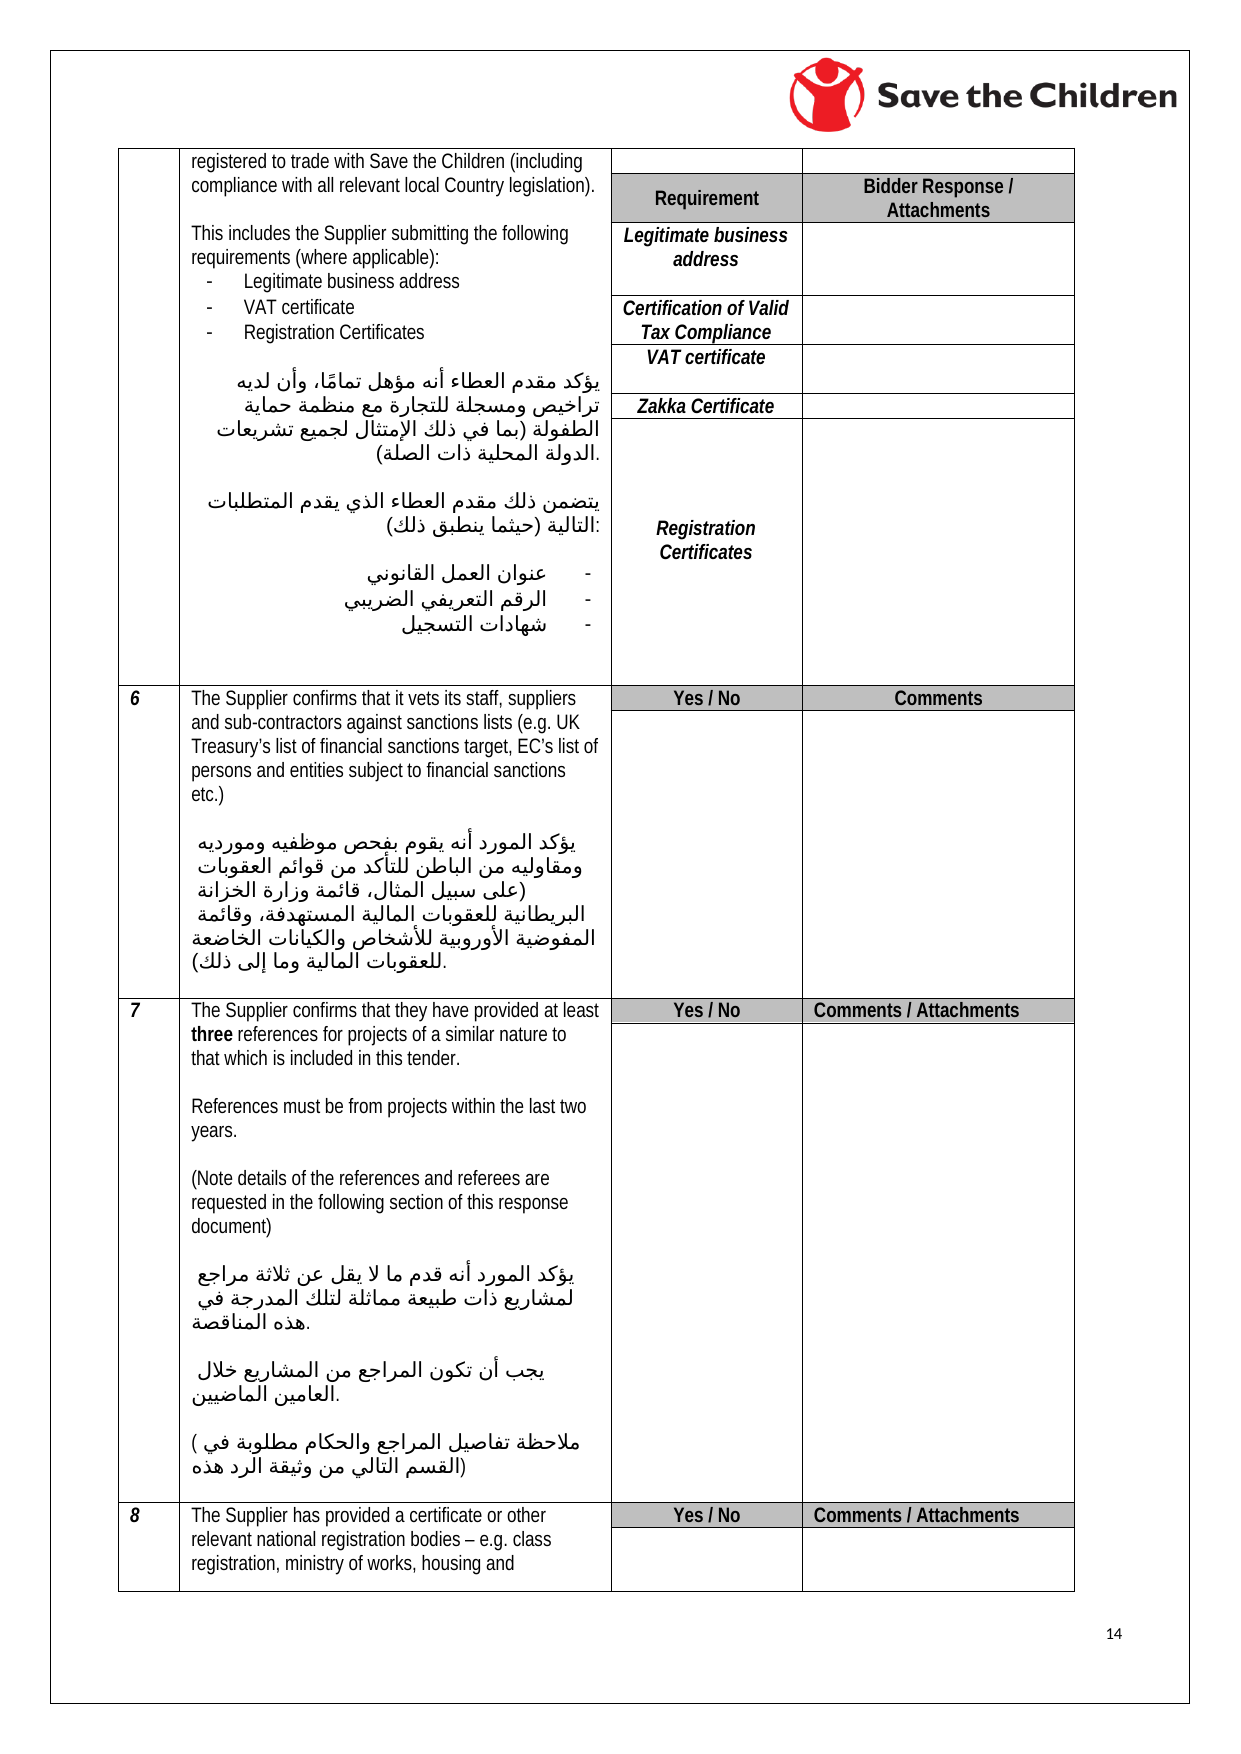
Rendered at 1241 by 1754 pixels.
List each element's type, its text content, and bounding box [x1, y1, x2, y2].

table_cell [803, 419, 1074, 685]
table_cell Yes / No [612, 1503, 802, 1527]
table_cell [803, 394, 1074, 417]
table_cell [612, 1528, 802, 1591]
table_cell [803, 345, 1074, 392]
table_cell [803, 296, 1074, 343]
table_cell 5 [119, 149, 179, 685]
table_cell 8 [119, 1503, 179, 1591]
table_cell The Supplier confirms that it vets its staff, suppliers and sub-contractors against sanctions lists (e.g. UK Treasury’s list of financial sanctions target, EC’s list of persons and entities subject to financial sanctions etc.) يؤكد المورد أنه يقوم بفحص موظفيه ومورديه ومقاوليه من الباطن للتأكد من قوائم العقوبات (على سبيل المثال، قائمة وزارة الخزانة البريطانية للعقوبات المالية المستهدفة، وقائمة المفوضية الأوروبية للأشخاص والكيانات الخاضعة للعقوبات المالية وما إلى ذلك). [180, 686, 611, 997]
table_cell [803, 711, 1074, 997]
table_cell [803, 149, 1074, 173]
table_cell VAT certificate [612, 345, 802, 392]
table_cell Yes / No [612, 686, 802, 710]
table_cell [803, 223, 1074, 294]
table_cell Registration Certificates [612, 419, 802, 685]
table_cell Comments [803, 686, 1074, 710]
table_cell The Supplier confirms that they have provided at least three references for projects of a similar nature to that which is included in this tender. References must be from projects within the last two years. (Note details of the references and referees are requested in the following section of this response document) يؤكد المورد أنه قدم ما لا يقل عن ثلاثة مراجع لمشاريع ذات طبيعة مماثلة لتلك المدرجة في هذه المناقصة. يجب أن تكون المراجع من المشاريع خلال العامين الماضيين. (ملاحظة تفاصيل المراجع والحكام مطلوبة في القسم التالي من وثيقة الرد هذه) [180, 999, 611, 1502]
table_cell Zakka Certificate [612, 394, 802, 417]
table_cell Certification of Valid Tax Compliance [612, 296, 802, 343]
table_cell [612, 711, 802, 997]
table_cell [612, 149, 802, 173]
table_cell Requirement [612, 174, 802, 222]
table_cell 6 [119, 686, 179, 997]
table_cell [803, 1528, 1074, 1591]
table_cell Legitimate business address [612, 223, 802, 294]
table_cell The Supplier has provided a certificate or other relevant national registration bodies – e.g. class registration, ministry of works, housing and infrastructure and Contractors and Employers Union Certificate relevant to the project. قدم المورد شهادة أو هيئات التسجيل الوطنية الأخرى ذات الصلة - على سبيل المثال. تسجيل الطبقة، وزارة الأشغال والإسكان والبنية التحتية و شهادة اتحاد المقاولون واصحاب العمل ذات الصلة بالمشروع [180, 1503, 611, 1591]
table_cell Bidder Response / Attachments [803, 174, 1074, 222]
picture [789, 57, 1177, 132]
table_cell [803, 1503, 1074, 1527]
table_cell [612, 1024, 802, 1502]
table_cell [803, 1024, 1074, 1502]
table_cell Comments / Attachments [803, 999, 1074, 1022]
table_cell Yes / No [612, 999, 802, 1022]
table_cell 7 [119, 999, 179, 1502]
